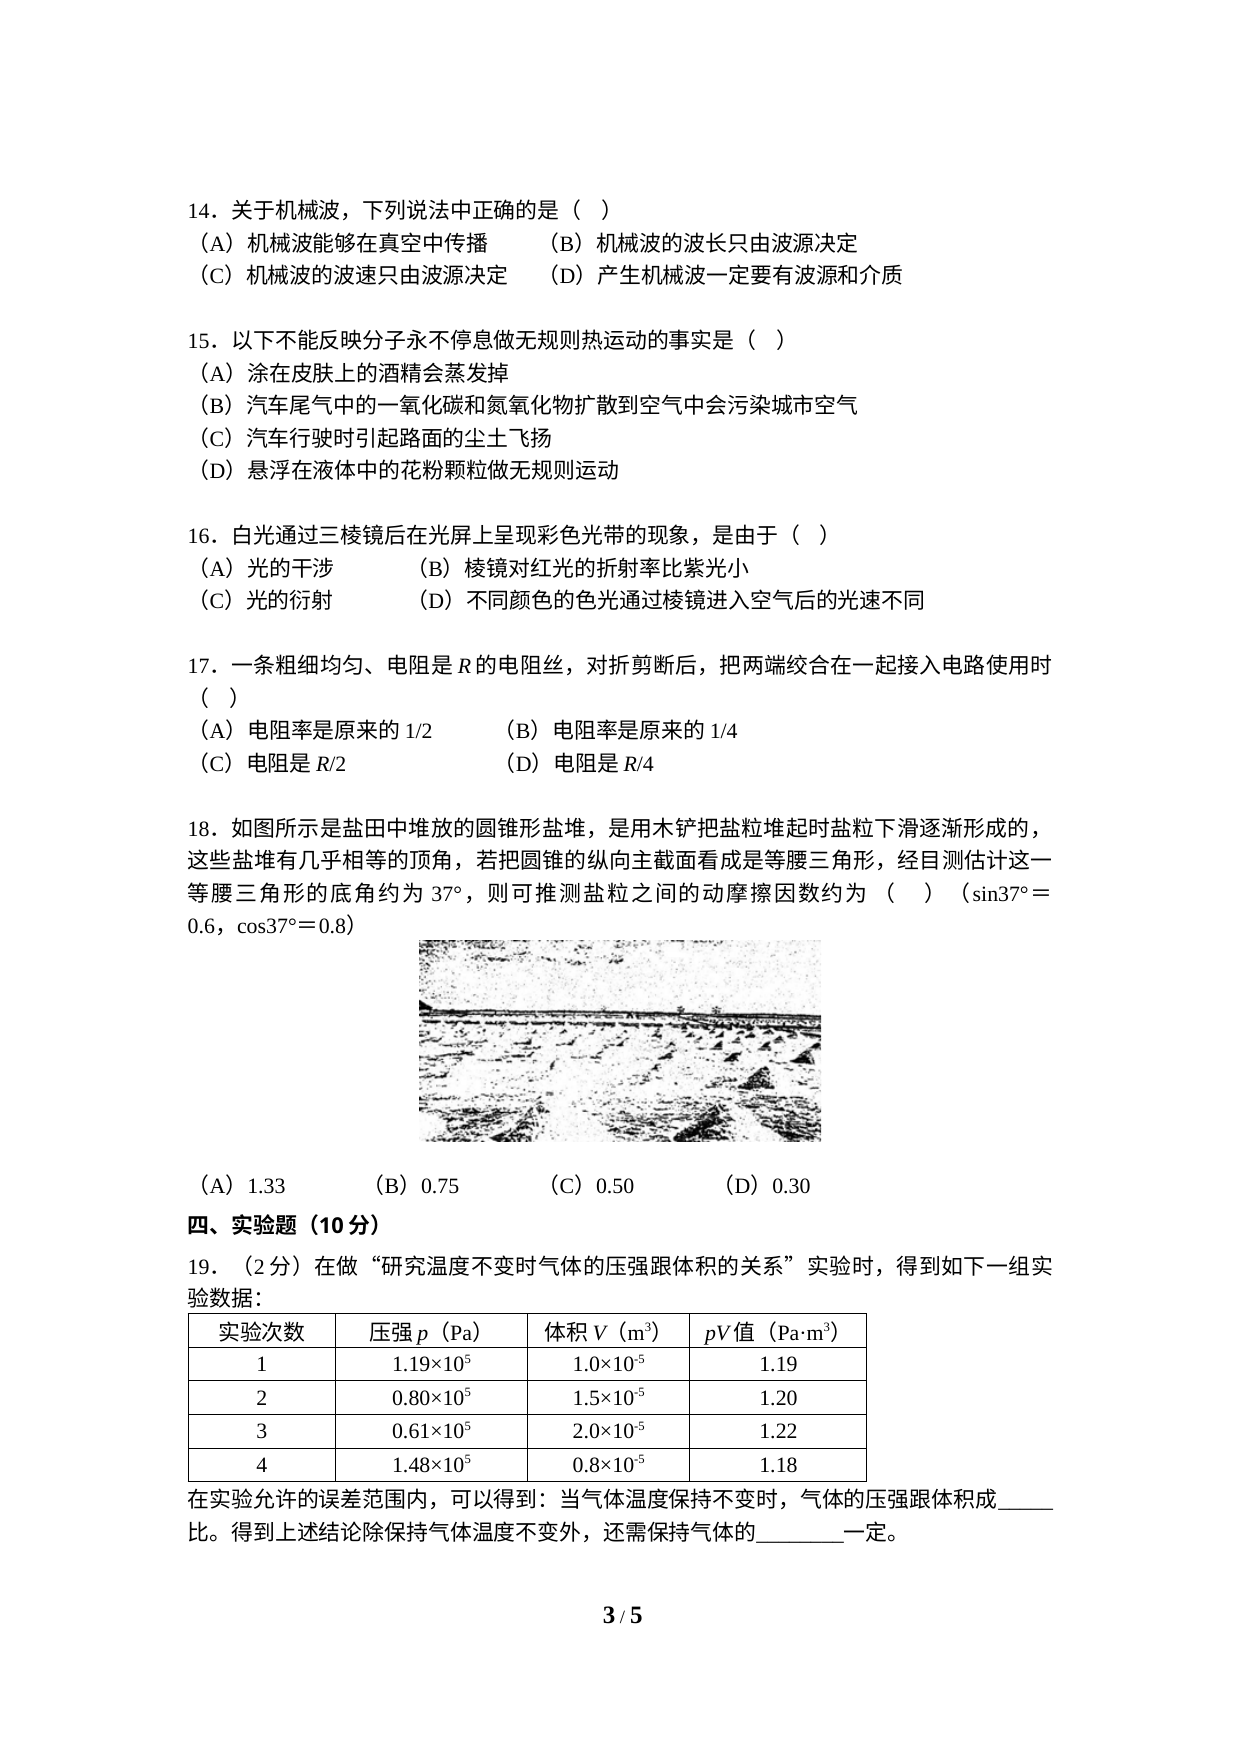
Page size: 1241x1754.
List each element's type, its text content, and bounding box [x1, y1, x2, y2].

text （A）涂在皮肤上的酒精会蒸发掉 [187, 355, 1053, 388]
table_cell 1.0×10-5 [528, 1348, 689, 1380]
table_cell 0.80×105 [336, 1381, 527, 1414]
text （B）汽车尾气中的一氧化碳和氮氧化物扩散到空气中会污染城市空气 [187, 388, 1053, 420]
table_header pV值（Pa·m3） [690, 1314, 866, 1347]
table_cell 1.22 [690, 1415, 866, 1447]
text （C）电阻是R/2 （D）电阻是R/4 [187, 745, 1053, 778]
table_cell 3 [189, 1415, 335, 1447]
table_cell 0.61×105 [336, 1415, 527, 1447]
table_cell 2 [189, 1381, 335, 1414]
text 在实验允许的误差范围内，可以得到：当气体温度保持不变时，气体的压强跟体积成_____比。得到上述结论除保持气体温度不变外，还需保持气体的________一定。 [187, 1482, 1053, 1547]
list 白光通过三棱镜后在光屏上呈现彩色光带的现象，是由于（ ） [187, 518, 1053, 550]
picture [419, 940, 822, 1142]
table_header 实验次数 [189, 1314, 335, 1347]
table_cell 1.20 [690, 1381, 866, 1414]
table_cell 0.8×10-5 [528, 1449, 689, 1481]
list 一条粗细均匀、电阻是R的电阻丝，对折剪断后，把两端绞合在一起接入电路使用时（ ） [187, 648, 1053, 713]
text （D）悬浮在液体中的花粉颗粒做无规则运动 [187, 453, 1053, 485]
table_cell 1.5×10-5 [528, 1381, 689, 1414]
subtitle 四、实验题（10分） [187, 1208, 1053, 1240]
text （A）机械波能够在真空中传播 （B）机械波的波长只由波源决定 [187, 225, 1053, 258]
list 如图所示是盐田中堆放的圆锥形盐堆，是用木铲把盐粒堆起时盐粒下滑逐渐形成的，这些盐堆有几乎相等的顶角，若把圆锥的纵向主截面看成是等腰三角形，经目测估计这一等腰三角形的底角约为37°，则可推测盐粒之间的动摩擦因数约为（ ）（sin37°＝0.6，cos37°＝0.8） [187, 810, 1053, 940]
text （C）汽车行驶时引起路面的尘土飞扬 [187, 420, 1053, 453]
table_cell 1.48×105 [336, 1449, 527, 1481]
table_header 压强p（Pa） [336, 1314, 527, 1347]
list 以下不能反映分子永不停息做无规则热运动的事实是（ ） [187, 323, 1053, 355]
table_cell 4 [189, 1449, 335, 1481]
text （A）1.33 （B）0.75 （C）0.50 （D）0.30 [187, 1168, 1053, 1200]
table_cell 1 [189, 1348, 335, 1380]
table_cell 1.18 [690, 1449, 866, 1481]
list 关于机械波，下列说法中正确的是（ ） [187, 193, 1053, 225]
text （A）电阻率是原来的1/2 （B）电阻率是原来的1/4 [187, 713, 1053, 745]
text （A）光的干涉 （B）棱镜对红光的折射率比紫光小 [187, 550, 1053, 583]
table_cell 2.0×10-5 [528, 1415, 689, 1447]
table_header 体积V（m3） [528, 1314, 689, 1347]
text （C）机械波的波速只由波源决定 （D）产生机械波一定要有波源和介质 [187, 258, 1053, 290]
list （2分）在做“研究温度不变时气体的压强跟体积的关系”实验时，得到如下一组实验数据： [187, 1248, 1053, 1313]
table_cell 1.19×105 [336, 1348, 527, 1380]
table_cell 1.19 [690, 1348, 866, 1380]
text （C）光的衍射 （D）不同颜色的色光通过棱镜进入空气后的光速不同 [187, 583, 1053, 615]
